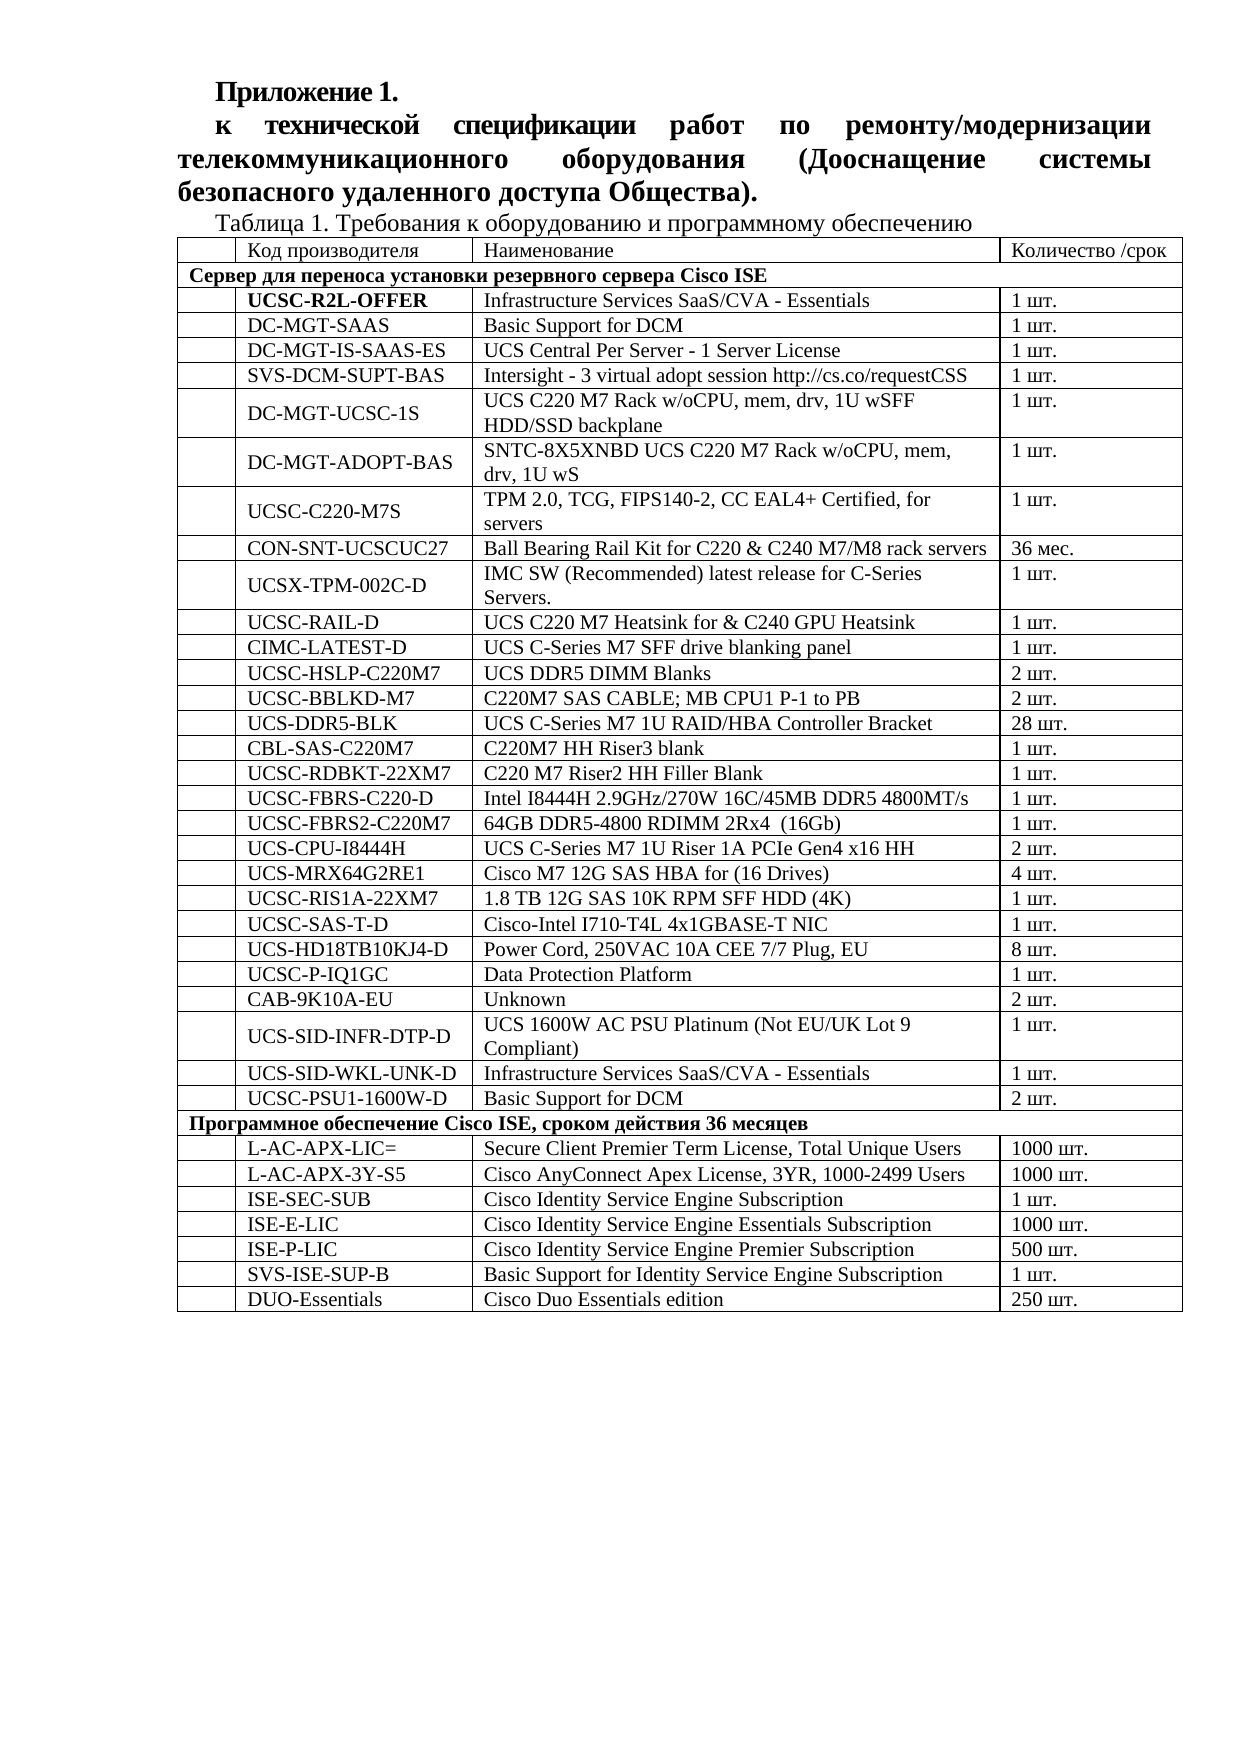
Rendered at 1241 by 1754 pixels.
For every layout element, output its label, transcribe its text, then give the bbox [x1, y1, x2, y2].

table_cell [178, 363, 235, 387]
table_cell DC-MGT-SAAS [236, 313, 472, 337]
table_cell 28 шт. [1001, 711, 1182, 735]
table_header Код производителя [236, 238, 472, 262]
table_cell Basic Support for Identity Service Engine Subscription [473, 1262, 999, 1286]
table_cell 1 шт. [1001, 561, 1182, 609]
table_cell [178, 338, 235, 362]
table_cell UCS C220 M7 Rack w/oCPU, mem, drv, 1U wSFF HDD/SSD backplane [473, 389, 999, 437]
table_cell [178, 761, 235, 785]
table_cell Basic Support for DCM [473, 1086, 999, 1110]
table_cell UCS 1600W AC PSU Platinum (Not EU/UK Lot 9 Compliant) [473, 1012, 999, 1060]
table_cell [178, 1136, 235, 1160]
table_cell DC-MGT-UCSC-1S [236, 389, 472, 437]
table_header [178, 238, 235, 262]
table_cell Cisco Identity Service Engine Premier Subscription [473, 1237, 999, 1261]
table_cell 1 шт. [1001, 786, 1182, 810]
table_cell 2 шт. [1001, 1086, 1182, 1110]
table_cell [178, 1012, 235, 1060]
table_cell [178, 313, 235, 337]
table_cell UCS C-Series M7 1U Riser 1A PCIe Gen4 x16 HH [473, 836, 999, 860]
table_cell UCSC-C220-M7S [236, 487, 472, 535]
table_cell Basic Support for DCM [473, 313, 999, 337]
table_cell 1 шт. [1001, 288, 1182, 312]
table_cell [178, 786, 235, 810]
table_cell DC-MGT-ADOPT-BAS [236, 438, 472, 486]
table_cell 1 шт. [1001, 911, 1182, 936]
table_cell 1 шт. [1001, 886, 1182, 910]
table_cell UCS DDR5 DIMM Blanks [473, 660, 999, 684]
table_cell [178, 610, 235, 634]
table_cell [178, 811, 235, 835]
table_cell 1 шт. [1001, 610, 1182, 634]
table_cell UCSC-R2L-OFFER [236, 288, 472, 312]
table_cell TPM 2.0, TCG, FIPS140-2, CC EAL4+ Certified, for servers [473, 487, 999, 535]
table_cell Power Cord, 250VAC 10A CEE 7/7 Plug, EU [473, 937, 999, 961]
table_cell [178, 962, 235, 986]
table_cell ISE-SEC-SUB [236, 1187, 472, 1211]
table_cell Cisco Identity Service Engine Subscription [473, 1187, 999, 1211]
table_cell 1 шт. [1001, 487, 1182, 535]
table_cell UCS-HD18TB10KJ4-D [236, 937, 472, 961]
table_cell ISE-E-LIC [236, 1212, 472, 1236]
table_cell [178, 937, 235, 961]
table_cell C220 M7 Riser2 HH Filler Blank [473, 761, 999, 785]
table_header Наименование [473, 238, 999, 262]
table_cell [178, 1262, 235, 1286]
table_cell [178, 836, 235, 860]
table_cell [178, 1161, 235, 1186]
table_cell [178, 536, 235, 560]
table_cell UCS-DDR5-BLK [236, 711, 472, 735]
table_cell UCSC-SAS-T-D [236, 911, 472, 936]
table_cell UCSC-BBLKD-M7 [236, 686, 472, 709]
table_cell UCSC-P-IQ1GC [236, 962, 472, 986]
table_cell Intersight - 3 virtual adopt session http://cs.co/requestCSS [473, 363, 999, 387]
table_cell UCSC-RIS1A-22XM7 [236, 886, 472, 910]
table_cell ISE-P-LIC [236, 1237, 472, 1261]
table_cell UCSX-TPM-002C-D [236, 561, 472, 609]
table_cell Intel I8444H 2.9GHz/270W 16C/45MB DDR5 4800MT/s [473, 786, 999, 810]
table_cell 1 шт. [1001, 1262, 1182, 1286]
table_cell DUO-Essentials [236, 1287, 472, 1311]
table_cell CAB-9K10A-EU [236, 987, 472, 1011]
table_cell 2 шт. [1001, 686, 1182, 709]
table_cell [178, 987, 235, 1011]
table_cell [178, 1212, 235, 1236]
table_cell Cisco-Intel I710-T4L 4x1GBASE-T NIC [473, 911, 999, 936]
table_cell Ball Bearing Rail Kit for C220 & C240 M7/M8 rack servers [473, 536, 999, 560]
table_cell L-AC-APX-3Y-S5 [236, 1161, 472, 1186]
table_cell CON-SNT-UCSCUC27 [236, 536, 472, 560]
table_cell Сервер для переноса установки резервного сервера Cisco ISE [178, 263, 1182, 287]
table_cell 1 шт. [1001, 363, 1182, 387]
table_cell 1 шт. [1001, 635, 1182, 659]
table_cell 64GB DDR5-4800 RDIMM 2Rx4 (16Gb) [473, 811, 999, 835]
table_cell 1 шт. [1001, 811, 1182, 835]
table_cell [178, 438, 235, 486]
table_cell 1 шт. [1001, 389, 1182, 437]
table_cell 250 шт. [1001, 1287, 1182, 1311]
text Таблица 1. Требования к оборудованию и программному обеспечению [177, 208, 1152, 237]
table_cell [178, 1287, 235, 1311]
table_cell 36 мес. [1001, 536, 1182, 560]
table_cell UCS C220 M7 Heatsink for & C240 GPU Heatsink [473, 610, 999, 634]
table_cell C220M7 SAS CABLE; MB CPU1 P-1 to PB [473, 686, 999, 709]
table_cell 1 шт. [1001, 438, 1182, 486]
table_cell Unknown [473, 987, 999, 1011]
table_cell UCS C-Series M7 1U RAID/HBA Controller Bracket [473, 711, 999, 735]
table_cell 1 шт. [1001, 962, 1182, 986]
table_cell 1000 шт. [1001, 1212, 1182, 1236]
table_cell [178, 389, 235, 437]
table_cell [178, 1237, 235, 1261]
table_cell UCSC-FBRS2-C220M7 [236, 811, 472, 835]
table_cell [178, 635, 235, 659]
table_cell UCSC-HSLP-C220M7 [236, 660, 472, 684]
table_cell 8 шт. [1001, 937, 1182, 961]
table_cell [178, 711, 235, 735]
table_cell 1 шт. [1001, 338, 1182, 362]
text Приложение 1. [177, 74, 1152, 107]
table_cell [178, 561, 235, 609]
table_cell UCSC-RDBKT-22XM7 [236, 761, 472, 785]
table_cell 2 шт. [1001, 987, 1182, 1011]
table_cell UCS-CPU-I8444H [236, 836, 472, 860]
table_cell IMC SW (Recommended) latest release for C-Series Servers. [473, 561, 999, 609]
table_cell Infrastructure Services SaaS/CVA - Essentials [473, 1061, 999, 1085]
table_cell [178, 886, 235, 910]
table_cell [178, 487, 235, 535]
table_cell 2 шт. [1001, 836, 1182, 860]
text к технической спецификации работ по ремонту/модернизации телекоммуникационного оборудования (Дооснащение системы безопасного удаленного доступа Общества). [177, 107, 1152, 208]
table_cell 1 шт. [1001, 761, 1182, 785]
table_cell Data Protection Platform [473, 962, 999, 986]
table_cell 1 шт. [1001, 736, 1182, 760]
table_cell 2 шт. [1001, 660, 1182, 684]
table_cell [178, 861, 235, 885]
table_cell UCSC-PSU1-1600W-D [236, 1086, 472, 1110]
table_cell C220M7 HH Riser3 blank [473, 736, 999, 760]
table_cell Программное обеспечение Cisco ISE, сроком действия 36 месяцев [178, 1111, 1182, 1135]
table_cell UCS-SID-WKL-UNK-D [236, 1061, 472, 1085]
table_cell Infrastructure Services SaaS/CVA - Essentials [473, 288, 999, 312]
table_cell UCS-MRX64G2RE1 [236, 861, 472, 885]
table_cell [178, 736, 235, 760]
table_cell 1 шт. [1001, 1061, 1182, 1085]
table_cell 4 шт. [1001, 861, 1182, 885]
table_cell Secure Client Premier Term License, Total Unique Users [473, 1136, 999, 1160]
table_cell Cisco AnyConnect Apex License, 3YR, 1000-2499 Users [473, 1161, 999, 1186]
table_cell [178, 1061, 235, 1085]
table_cell 1000 шт. [1001, 1136, 1182, 1160]
table_cell UCS Central Per Server - 1 Server License [473, 338, 999, 362]
table_cell 1 шт. [1001, 313, 1182, 337]
table_cell CBL-SAS-C220M7 [236, 736, 472, 760]
table_cell 1 шт. [1001, 1187, 1182, 1211]
table_cell Cisco M7 12G SAS HBA for (16 Drives) [473, 861, 999, 885]
table_cell Cisco Identity Service Engine Essentials Subscription [473, 1212, 999, 1236]
table_cell [178, 1086, 235, 1110]
table_cell UCS-SID-INFR-DTP-D [236, 1012, 472, 1060]
table_cell CIMC-LATEST-D [236, 635, 472, 659]
table_cell UCSC-FBRS-C220-D [236, 786, 472, 810]
table_cell UCSC-RAIL-D [236, 610, 472, 634]
table_cell 1.8 TB 12G SAS 10K RPM SFF HDD (4K) [473, 886, 999, 910]
table_cell Cisco Duo Essentials edition [473, 1287, 999, 1311]
table_cell [178, 911, 235, 936]
table_cell SVS-ISE-SUP-B [236, 1262, 472, 1286]
table_cell [178, 1187, 235, 1211]
table_cell SVS-DCM-SUPT-BAS [236, 363, 472, 387]
table_cell UCS C-Series M7 SFF drive blanking panel [473, 635, 999, 659]
table_cell DC-MGT-IS-SAAS-ES [236, 338, 472, 362]
table_cell [178, 288, 235, 312]
table_cell 1000 шт. [1001, 1161, 1182, 1186]
table_cell 500 шт. [1001, 1237, 1182, 1261]
table_cell L-AC-APX-LIC= [236, 1136, 472, 1160]
table_header Количество /срок [1001, 238, 1182, 262]
table_cell [178, 660, 235, 684]
table_cell 1 шт. [1001, 1012, 1182, 1060]
table_cell SNTC-8X5XNBD UCS C220 M7 Rack w/oCPU, mem, drv, 1U wS [473, 438, 999, 486]
table_cell [178, 686, 235, 709]
